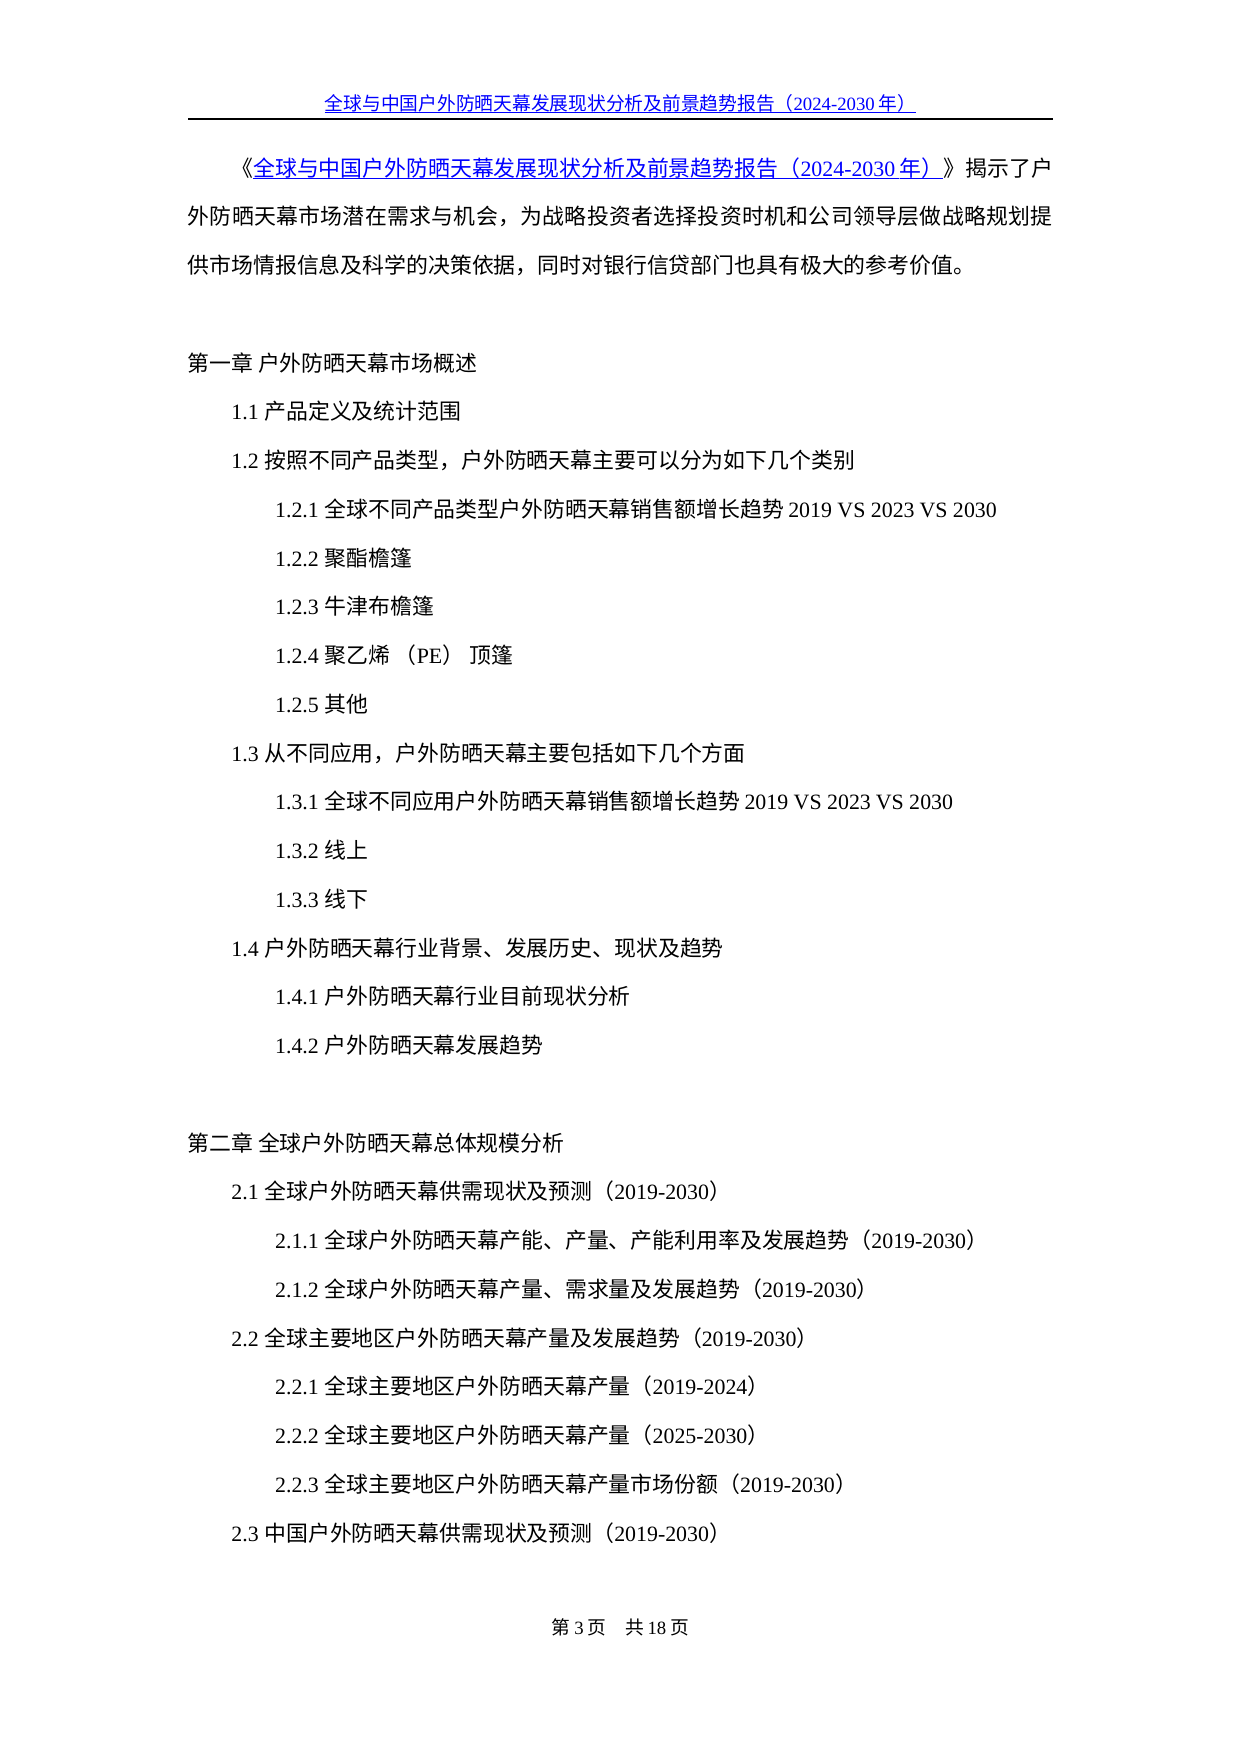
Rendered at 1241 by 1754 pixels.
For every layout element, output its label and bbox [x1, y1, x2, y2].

text [187, 150, 1053, 1548]
